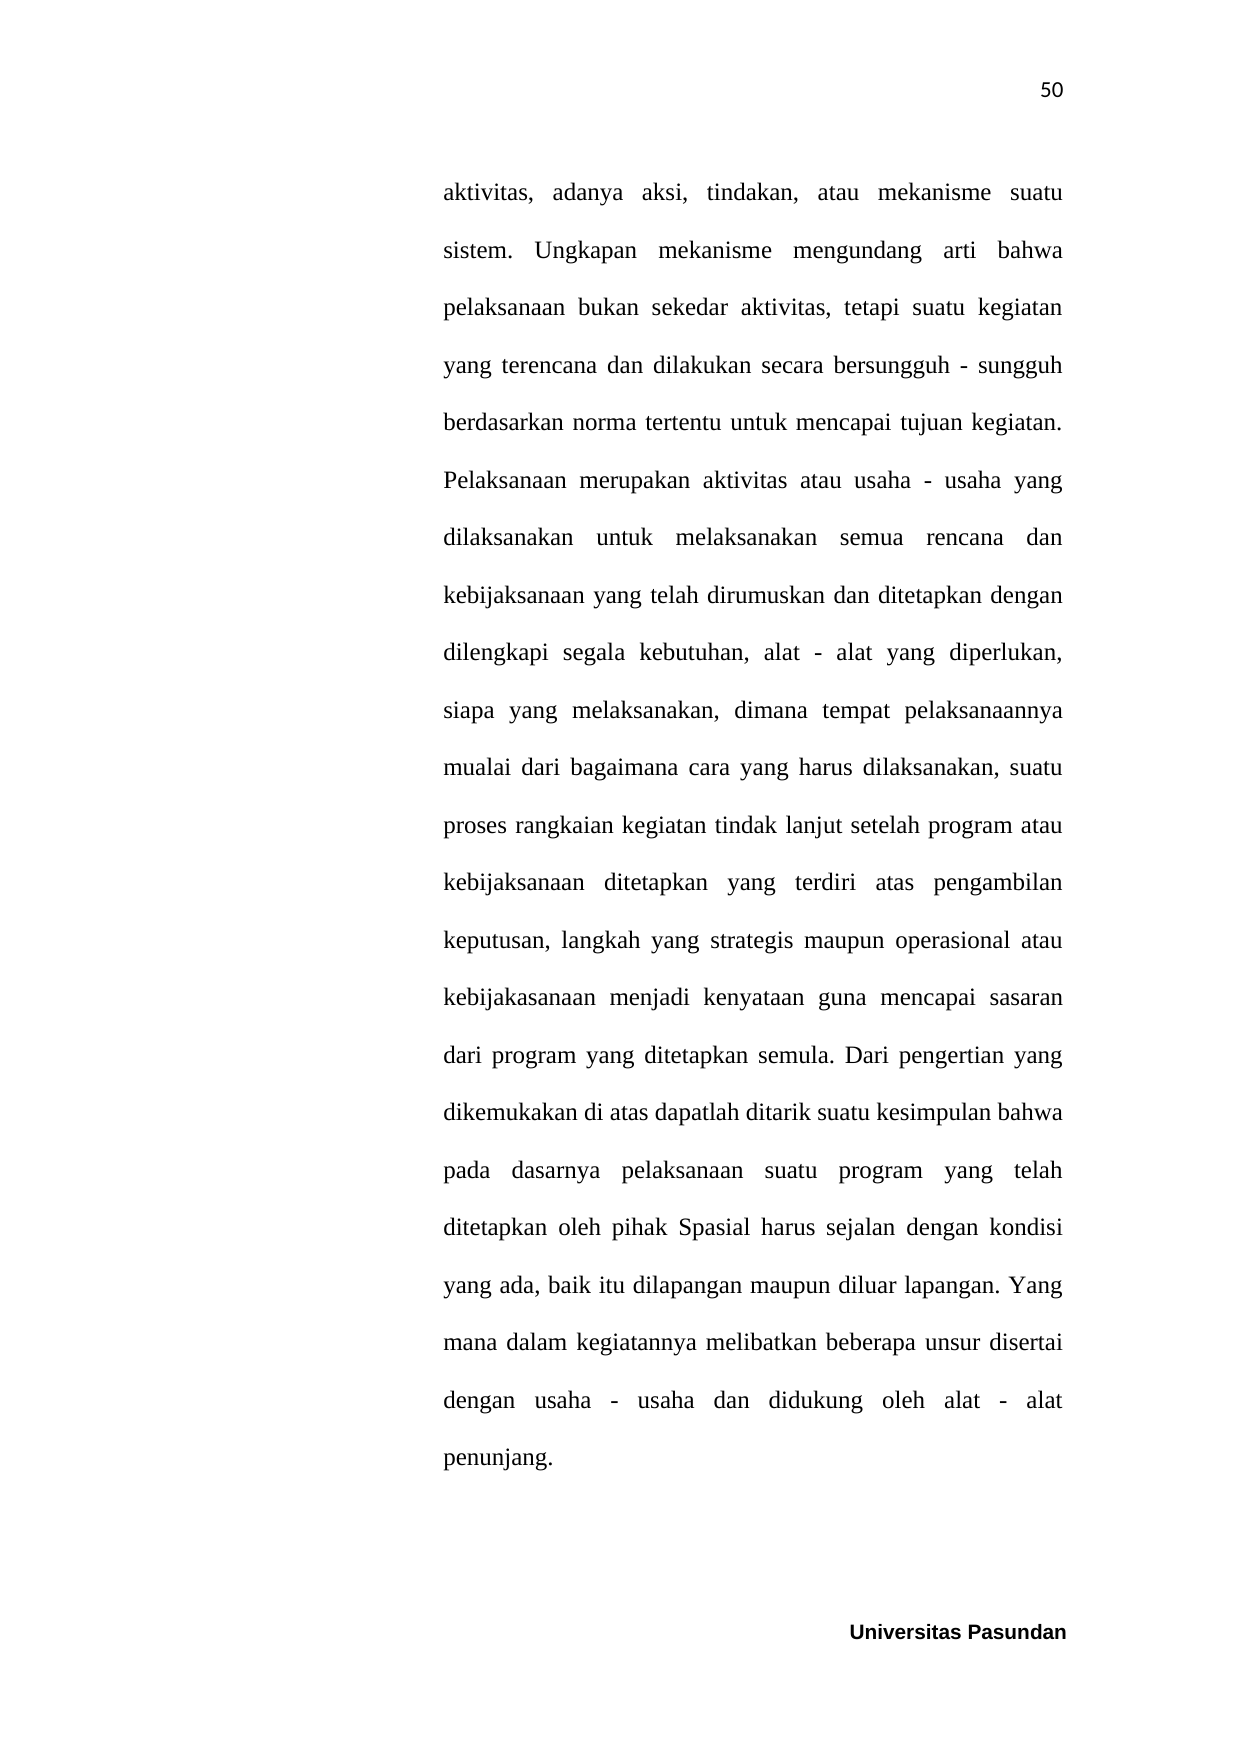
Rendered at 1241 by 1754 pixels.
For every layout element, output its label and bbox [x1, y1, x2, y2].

list [443, 177, 1063, 1471]
